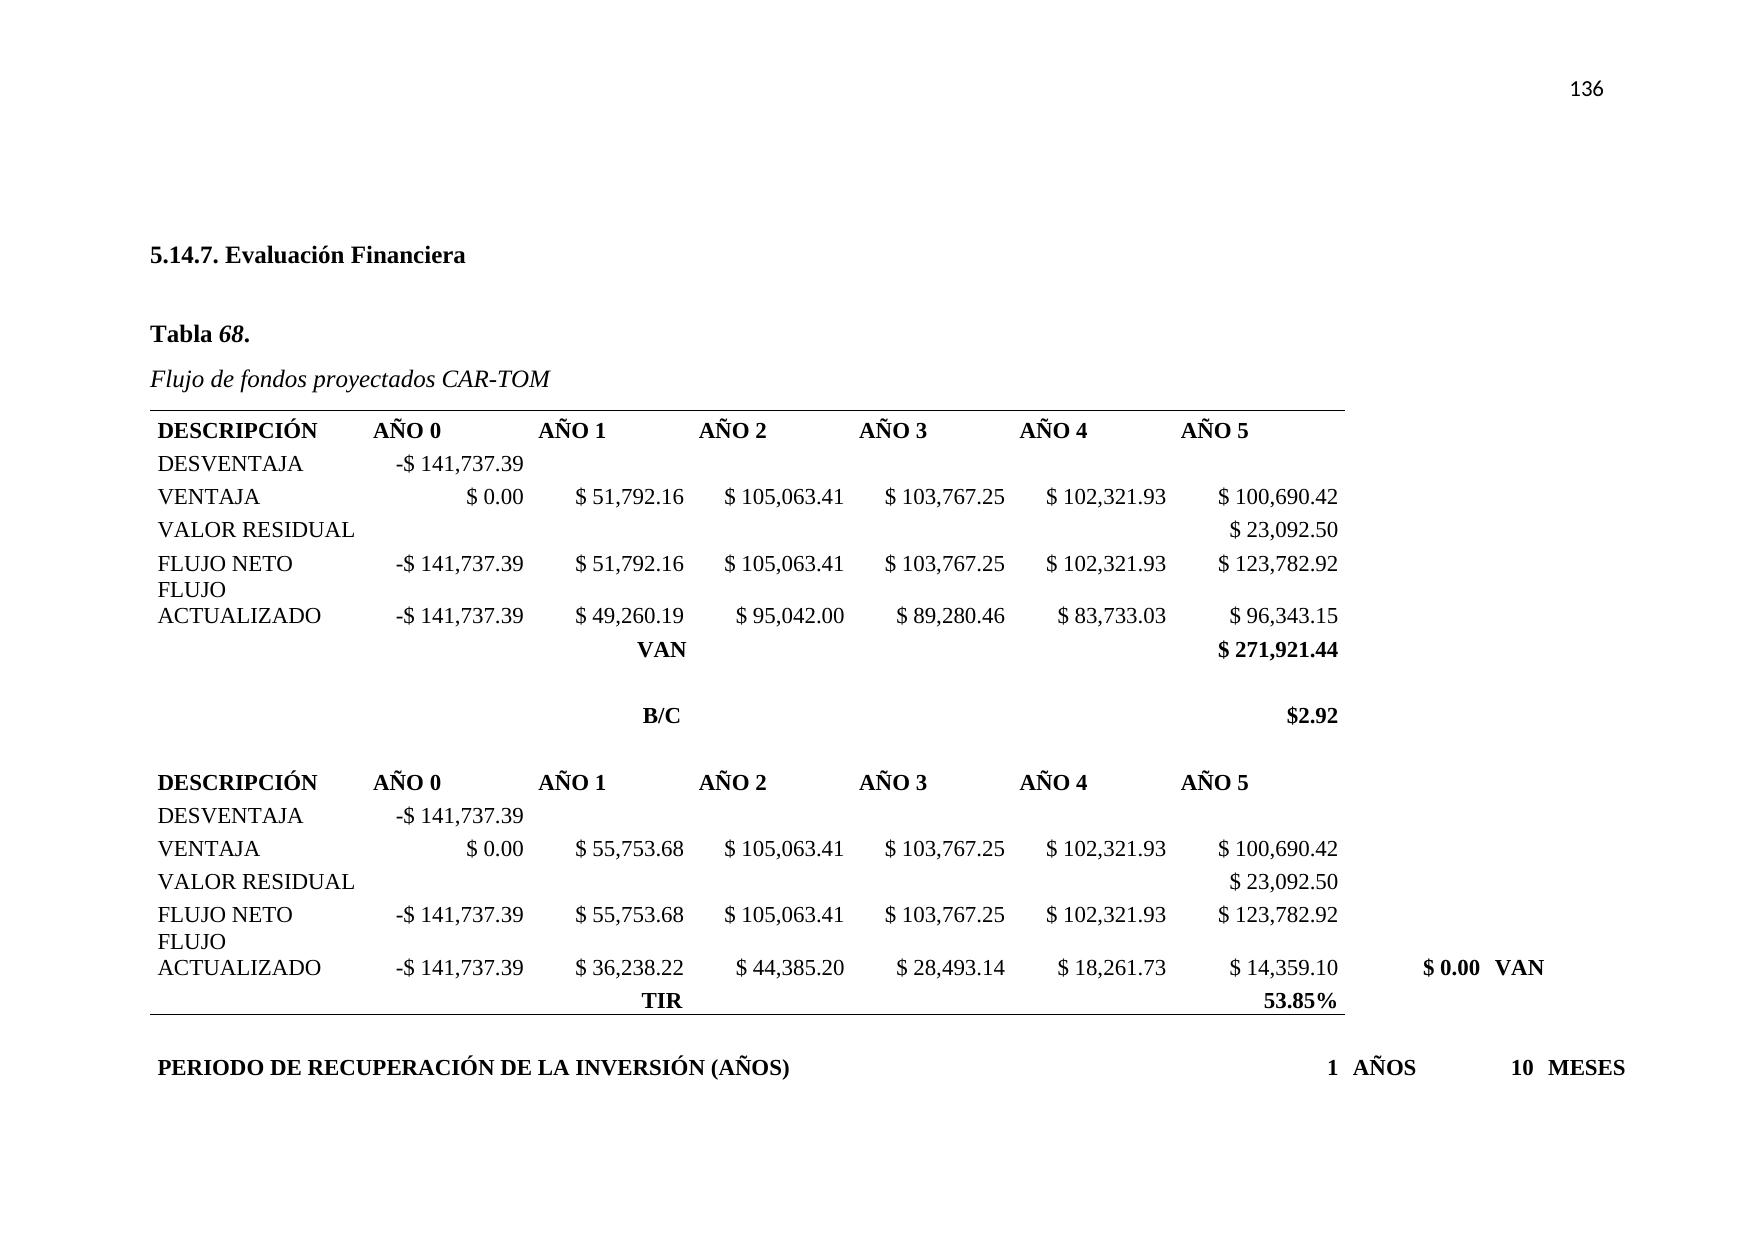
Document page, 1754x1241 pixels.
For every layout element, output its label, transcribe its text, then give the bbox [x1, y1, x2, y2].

text Flujo de fondos proyectados CAR-TOM [150, 364, 1604, 393]
subtitle 5.14.7. Evaluación Financiera [150, 240, 1604, 269]
text Tabla 68. [150, 319, 1604, 348]
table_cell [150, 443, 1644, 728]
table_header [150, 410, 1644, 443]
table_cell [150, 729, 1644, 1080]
